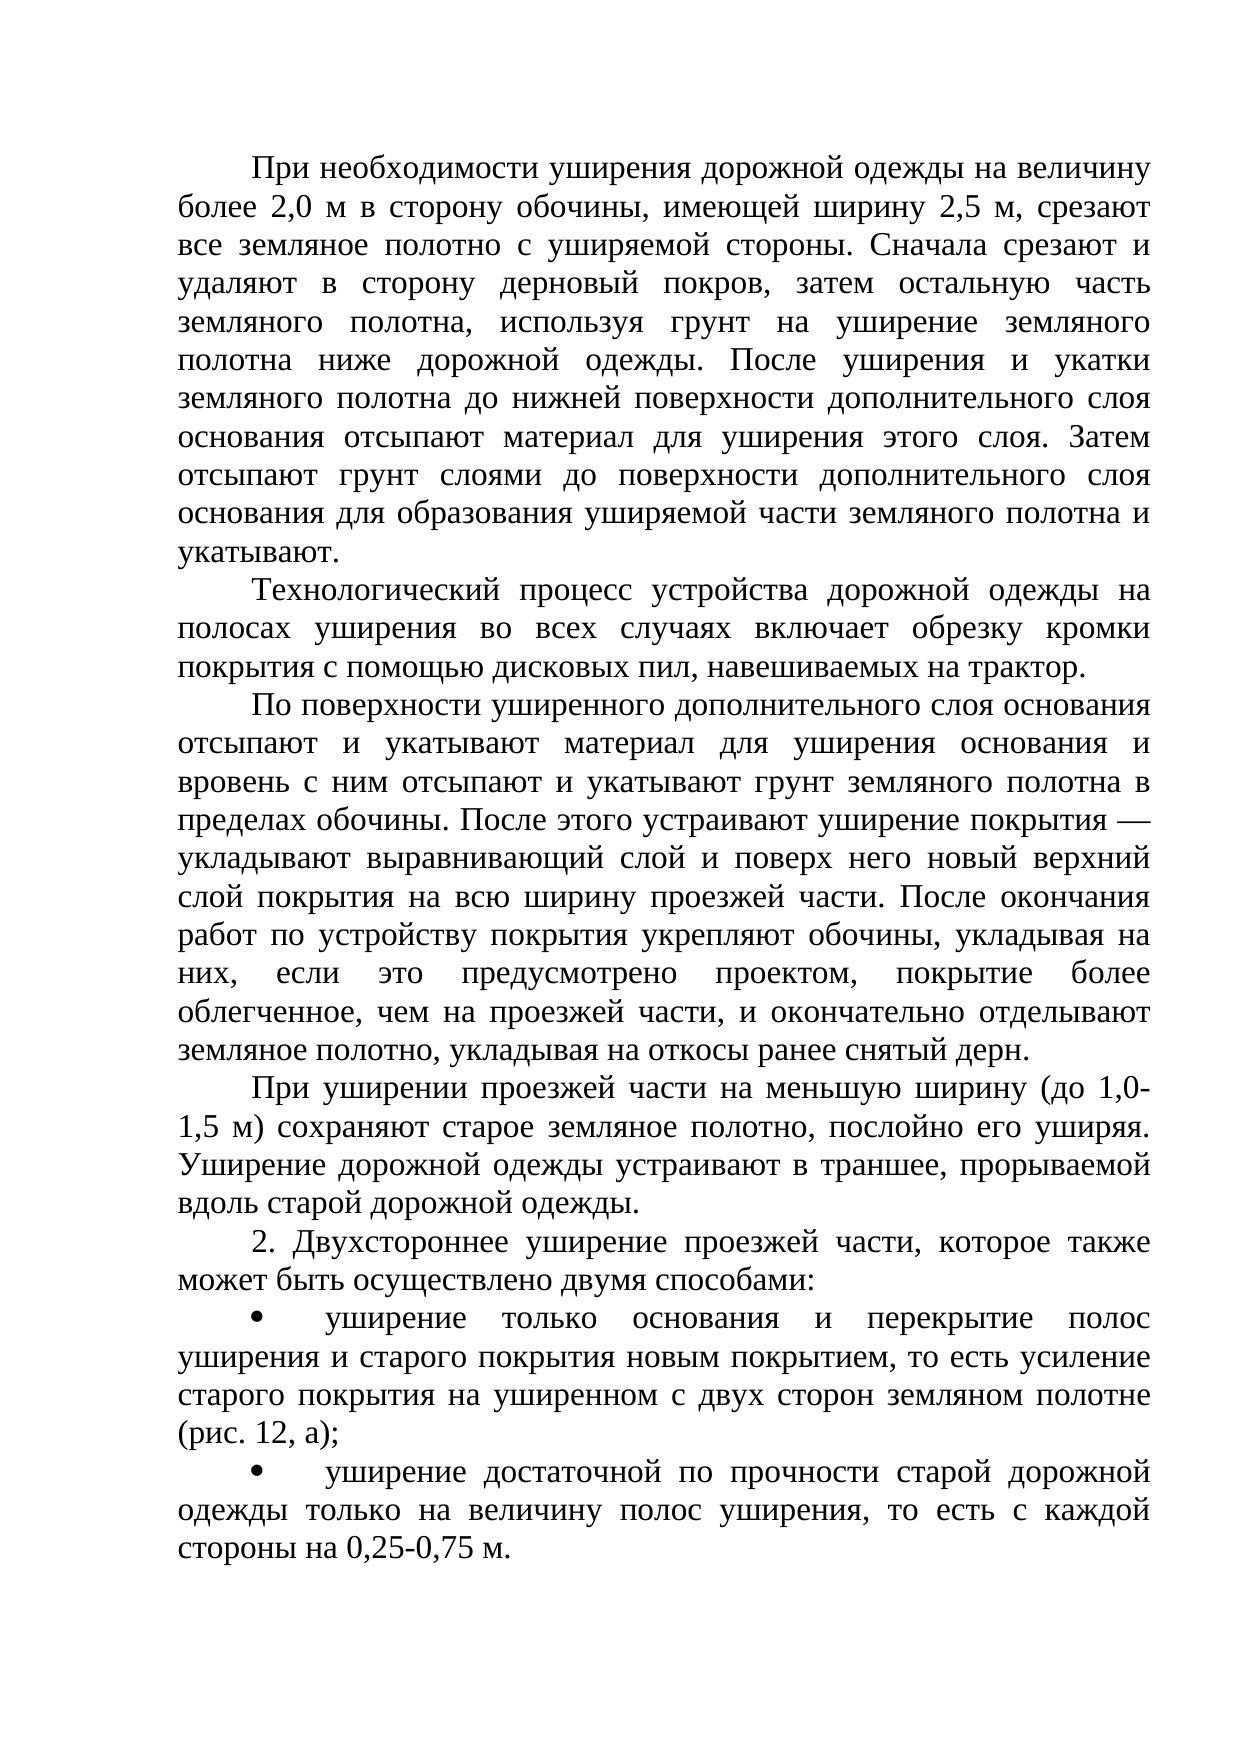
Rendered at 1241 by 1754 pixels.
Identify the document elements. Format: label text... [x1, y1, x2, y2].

text При необходимости уширения дорожной одежды на величину более 2,0 м в сторону обочины, имеющей ширину 2,5 м, срезают все земляное полотно с уширяемой стороны. Сначала срезают и удаляют в сторону дерновый покров, затем остальную часть земляного полотна, используя грунт на уширение земляного полотна ниже дорожной одежды. После уширения и укатки земляного полотна до нижней поверхности дополнительного слоя основания отсыпают материал для уширения этого слоя. Затем отсыпают грунт слоями до поверхности дополнительного слоя основания для образования уширяемой части земляного полотна и укатывают. [177, 148, 1152, 569]
text Технологический процесс устройства дорожной одежды на полосах уширения во всех случаях включает обрезку кромки покрытия с помощью дисковых пил, навешиваемых на трактор. [177, 569, 1152, 684]
text При уширении проезжей части на меньшую ширину (до 1,0-1,5 м) сохраняют старое земляное полотно, послойно его уширяя. Уширение дорожной одежды устраивают в траншее, прорываемой вдоль старой дорожной одежды. [177, 1068, 1152, 1221]
text По поверхности уширенного дополнительного слоя основания отсыпают и укатывают материал для уширения основания и вровень с ним отсыпают и укатывают грунт земляного полотна в пределах обочины. После этого устраивают уширение покрытия — укладывают выравнивающий слой и поверх него новый верхний слой покрытия на всю ширину проезжей части. После окончания работ по устройству покрытия укрепляют обочины, укладывая на них, если это предусмотрено проектом, покрытие более облегченное, чем на проезжей части, и окончательно отделывают земляное полотно, укладывая на откосы ранее снятый дерн. [177, 684, 1152, 1068]
list уширение достаточной по прочности старой дорожной одежды только на величину полос уширения, то есть с каждой стороны на 0,25-0,75 м. [177, 1451, 1152, 1566]
text 2. Двухстороннее уширение проезжей части, которое также может быть осуществлено двумя способами: [177, 1221, 1152, 1298]
list уширение только основания и перекрытие полос уширения и старого покрытия новым покрытием, то есть усиление старого покрытия на уширенном с двух сторон земляном полотне (рис. 12, а); [177, 1298, 1152, 1451]
